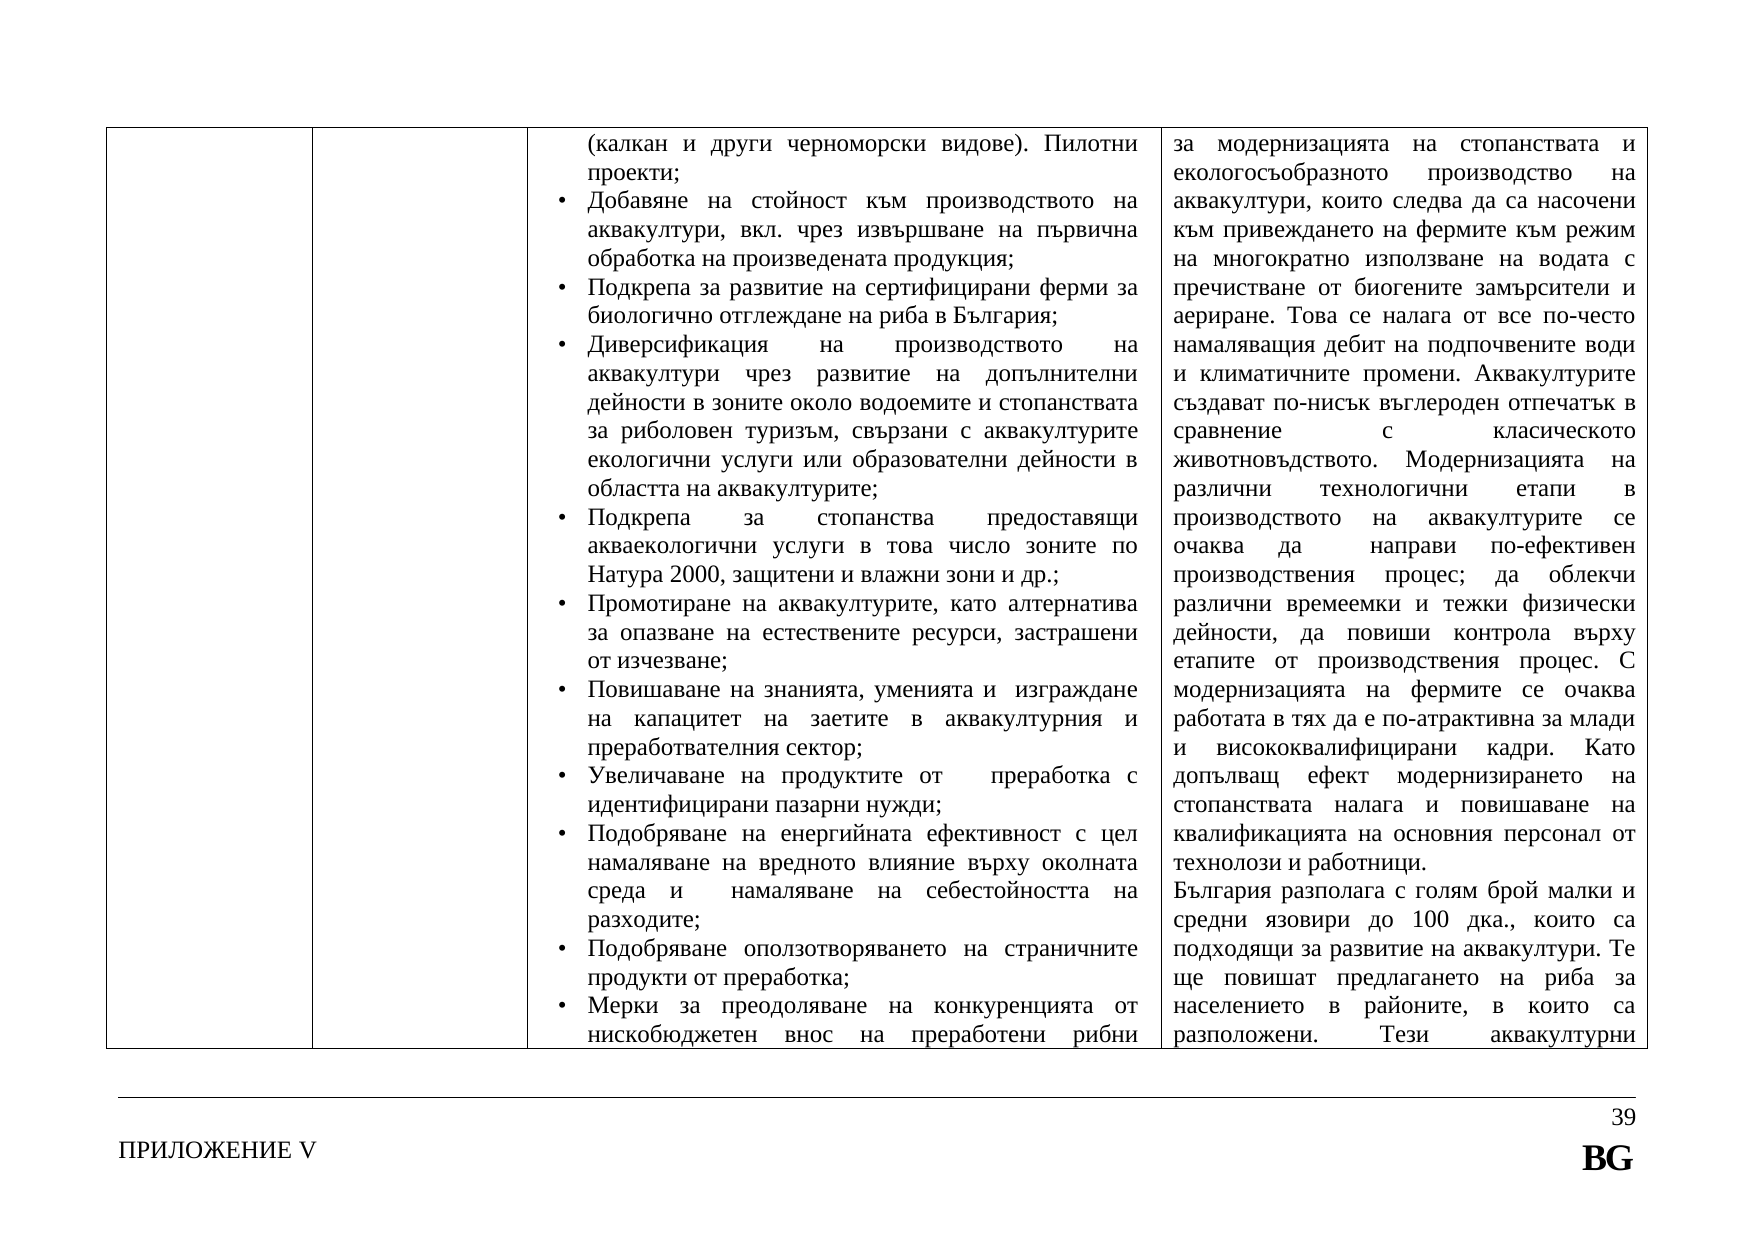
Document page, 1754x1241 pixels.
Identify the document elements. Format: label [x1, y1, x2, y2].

table_cell [528, 128, 1161, 1048]
